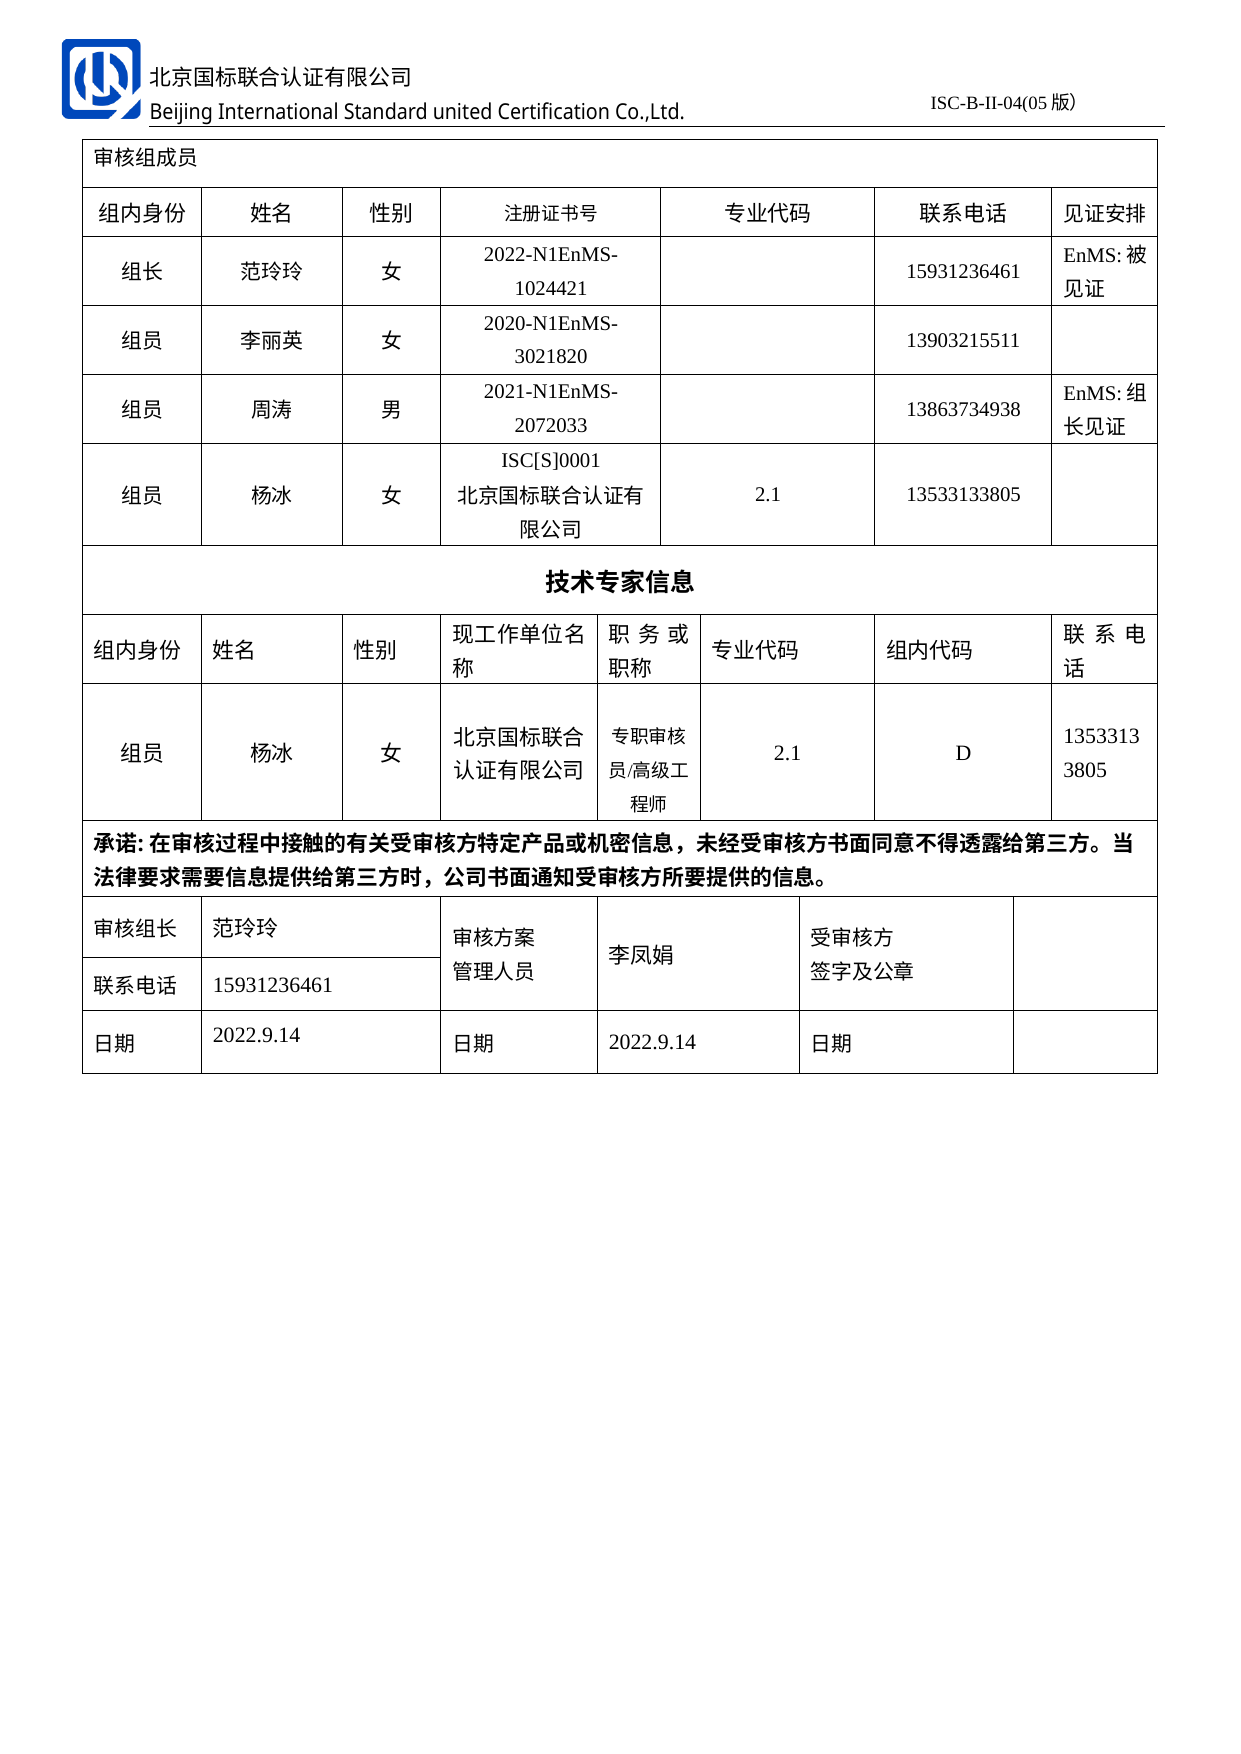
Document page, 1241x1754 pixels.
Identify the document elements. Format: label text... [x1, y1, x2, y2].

table_cell [1052, 306, 1157, 373]
table_cell 2.1 [661, 444, 874, 545]
table_cell [661, 375, 874, 442]
table_cell 专职审核员/高级工程师 [598, 684, 700, 820]
table_cell D [875, 684, 1051, 820]
table_cell 13533133805 [875, 444, 1051, 545]
picture [61, 39, 141, 119]
table_cell 性别 [343, 188, 440, 236]
table_cell EnMS:组长见证 [1052, 375, 1157, 442]
table_cell 范玲玲 [202, 237, 342, 304]
table_cell 组员 [83, 375, 201, 442]
table_cell 范玲玲 [202, 897, 440, 957]
table_cell [1014, 897, 1157, 1010]
table_cell 组内代码 [875, 615, 1051, 683]
table_cell 女 [343, 444, 440, 545]
table_cell 2022.9.14 [598, 1011, 799, 1073]
table_cell 15931236461 [875, 237, 1051, 304]
table_cell 2.1 [701, 684, 874, 820]
table_cell 审核组成员 [83, 140, 1157, 187]
table_cell 姓名 [202, 188, 342, 236]
table_cell 女 [343, 306, 440, 373]
table_cell 审核方案 管理人员 [441, 897, 597, 1010]
table_cell 联系电话 [1052, 615, 1157, 683]
table_cell 13903215511 [875, 306, 1051, 373]
table_cell [1052, 444, 1157, 545]
table_cell 男 [343, 375, 440, 442]
table_cell 联系电话 [83, 958, 201, 1010]
table_cell [1014, 1011, 1157, 1073]
table_cell 李丽英 [202, 306, 342, 373]
table_cell 女 [343, 684, 440, 820]
table_cell 13863734938 [875, 375, 1051, 442]
table_cell 职务或职称 [598, 615, 700, 683]
table_cell 注册证书号 [441, 188, 660, 236]
table_cell 女 [343, 237, 440, 304]
table_cell 组员 [83, 684, 201, 820]
table_cell 专业代码 [701, 615, 874, 683]
table_cell 2020-N1EnMS-3021820 [441, 306, 660, 373]
table_cell 日期 [441, 1011, 597, 1073]
table_cell 2022-N1EnMS-1024421 [441, 237, 660, 304]
table_cell 姓名 [202, 615, 342, 683]
table_cell 杨冰 [202, 444, 342, 545]
table_cell 组员 [83, 444, 201, 545]
table_cell 见证安排 [1052, 188, 1157, 236]
table_cell EnMS:被见证 [1052, 237, 1157, 304]
table_cell 15931236461 [202, 958, 440, 1010]
table_cell 13533133805 [1052, 684, 1157, 820]
table_cell 联系电话 [875, 188, 1051, 236]
table_cell 承诺: 在审核过程中接触的有关受审核方特定产品或机密信息，未经受审核方书面同意不得透露给第三方。当法律要求需要信息提供给第三方时，公司书面通知受审核方所要提供的信息。 [83, 821, 1157, 896]
table_cell 2022.9.14 [202, 1011, 440, 1073]
table_cell 受审核方 签字及公章 [800, 897, 1013, 1010]
table_cell 专业代码 [661, 188, 874, 236]
table_cell 日期 [83, 1011, 201, 1073]
table_cell 杨冰 [202, 684, 342, 820]
table_cell 性别 [343, 615, 440, 683]
table_cell 李凤娟 [598, 897, 799, 1010]
table_cell 组内身份 [83, 188, 201, 236]
table_cell 组内身份 [83, 615, 201, 683]
table_cell 组长 [83, 237, 201, 304]
table_cell 北京国标联合认证有限公司 [441, 684, 597, 820]
table_cell 2021-N1EnMS-2072033 [441, 375, 660, 442]
table_cell 日期 [800, 1011, 1013, 1073]
table_cell [661, 237, 874, 304]
table_cell 周涛 [202, 375, 342, 442]
table_cell 组员 [83, 306, 201, 373]
table_cell [661, 306, 874, 373]
table_cell ISC[S]0001 北京国标联合认证有限公司 [441, 444, 660, 545]
table_cell 现工作单位名称 [441, 615, 597, 683]
table_cell 审核组长 [83, 897, 201, 957]
table_cell 技术专家信息 [83, 546, 1157, 614]
